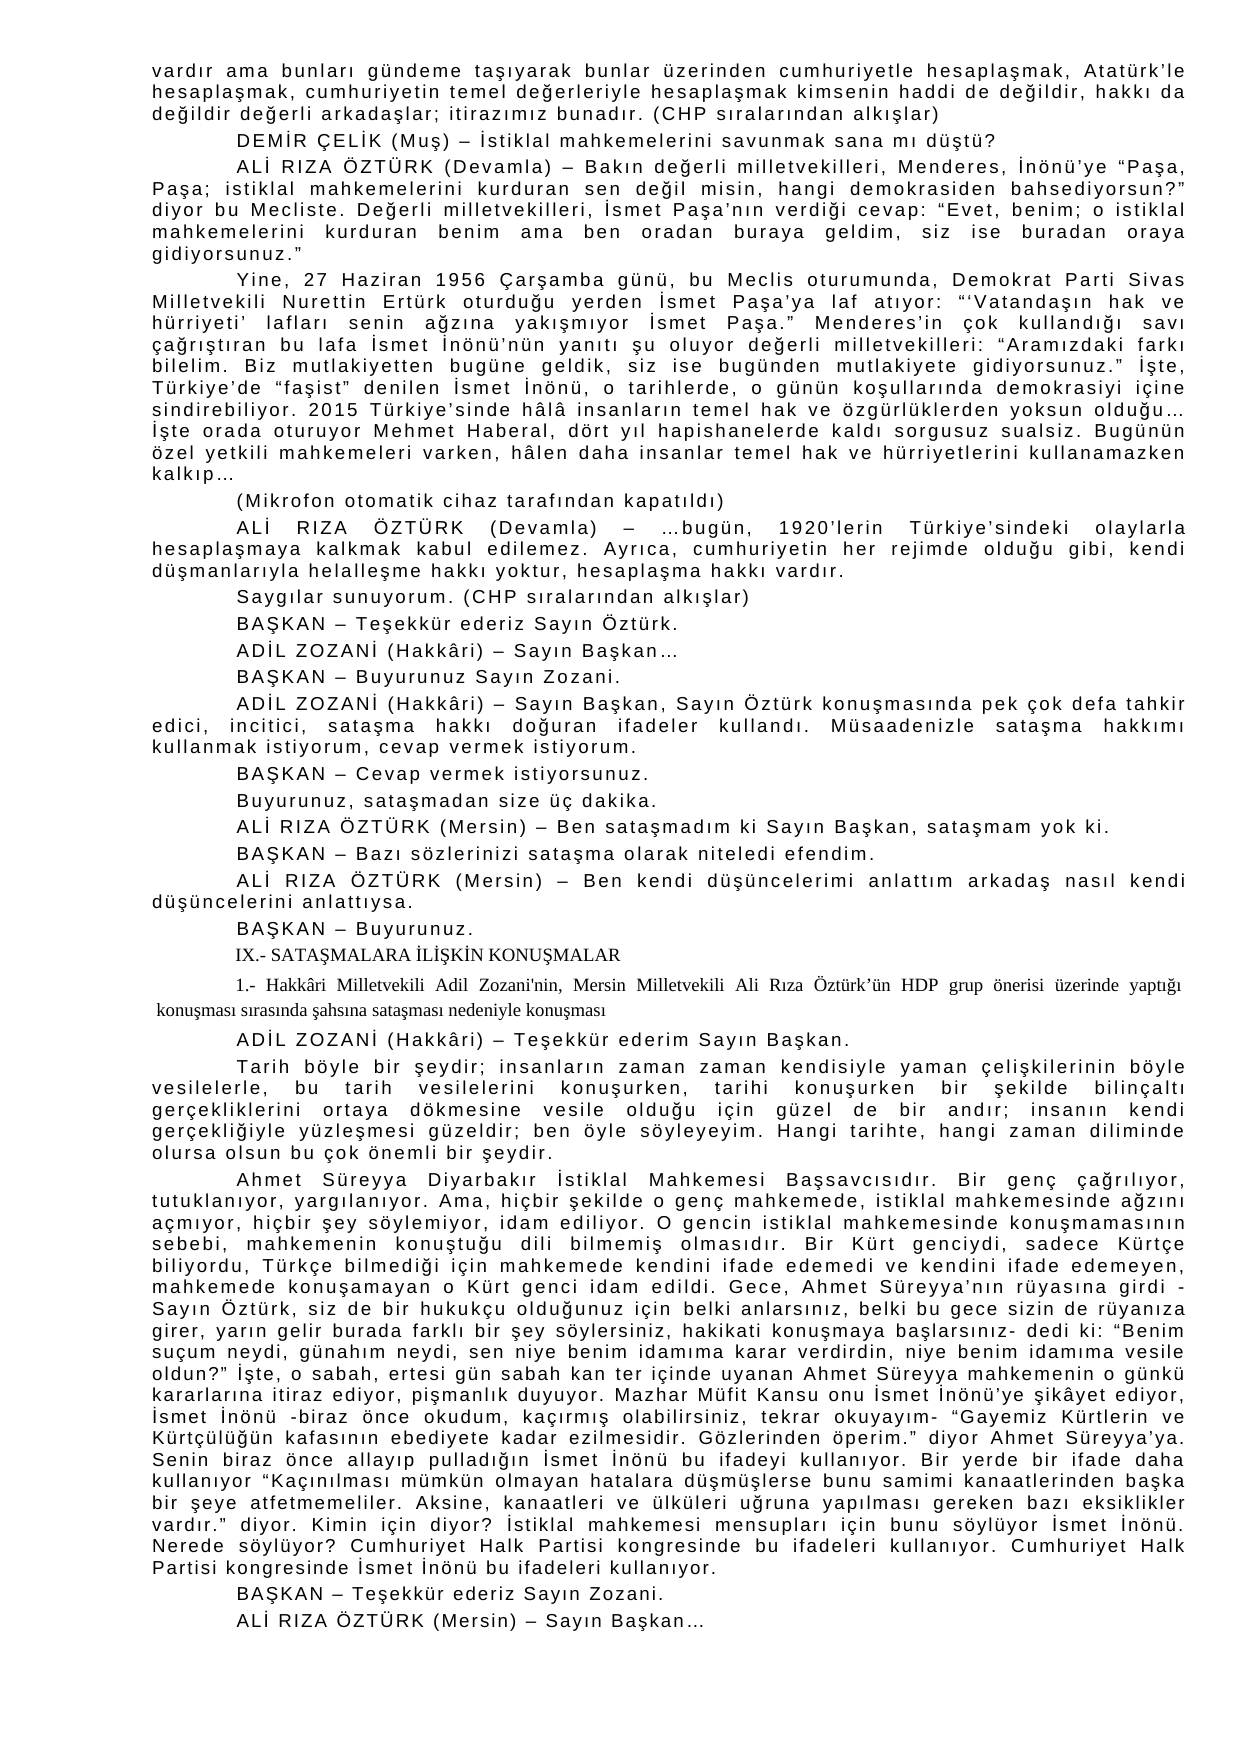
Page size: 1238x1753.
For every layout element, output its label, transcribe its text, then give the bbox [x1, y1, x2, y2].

text ALİ RIZA ÖZTÜRK (Devamla) – Bakın değerli milletvekilleri, Menderes, İnönü’ye “Paşa, Paşa; istiklal mahkemelerini kurduran sen değil misin, hangi demokrasiden bahsediyorsun?” diyor bu Mecliste. Değerli milletvekilleri, İsmet Paşa’nın verdiği cevap: “Evet, benim; o istiklal mahkemelerini kurduran benim ama ben oradan buraya geldim, siz ise buradan oraya gidiyorsunuz.” [152, 156, 1186, 264]
text BAŞKAN – Bazı sözlerinizi sataşma olarak niteledi efendim. [152, 843, 1186, 864]
text Saygılar sunuyorum. (CHP sıralarından alkışlar) [152, 586, 1186, 608]
text ADİL ZOZANİ (Hakkâri) – Teşekkür ederim Sayın Başkan. [152, 1029, 1186, 1050]
text ALİ RIZA ÖZTÜRK (Mersin) – Ben kendi düşüncelerimi anlattım arkadaş nasıl kendi düşüncelerini anlattıysa. [152, 869, 1186, 912]
text IX.- SATAŞMALARA İLİŞKİN KONUŞMALAR [156, 944, 1184, 966]
text (Mikrofon otomatik cihaz tarafından kapatıldı) [152, 490, 1186, 511]
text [152, 60, 1186, 124]
text ALİ RIZA ÖZTÜRK (Devamla) – …bugün, 1920’lerin Türkiye’sindeki olaylarla hesaplaşmaya kalkmak kabul edilemez. Ayrıca, cumhuriyetin her rejimde olduğu gibi, kendi düşmanlarıyla helalleşme hakkı yoktur, hesaplaşma hakkı vardır. [152, 516, 1186, 581]
text DEMİR ÇELİK (Muş) – İstiklal mahkemelerini savunmak sana mı düştü? [152, 129, 1186, 151]
text Ahmet Süreyya Diyarbakır İstiklal Mahkemesi Başsavcısıdır. Bir genç çağrılıyor, tutuklanıyor, yargılanıyor. Ama, hiçbir şekilde o genç mahkemede, istiklal mahkemesinde ağzını açmıyor, hiçbir şey söylemiyor, idam ediliyor. O gencin istiklal mahkemesinde konuşmamasının sebebi, mahkemenin konuştuğu dili bilmemiş olmasıdır. Bir Kürt genciydi, sadece Kürtçe biliyordu, Türkçe bilmediği için mahkemede kendini ifade edemedi ve kendini ifade edemeyen, mahkemede konuşamayan o Kürt genci idam edildi. Gece, Ahmet Süreyya’nın rüyasına girdi -Sayın Öztürk, siz de bir hukukçu olduğunuz için belki anlarsınız, belki bu gece sizin de rüyanıza girer, yarın gelir burada farklı bir şey söylersiniz, hakikati konuşmaya başlarsınız- dedi ki: “Benim suçum neydi, günahım neydi, sen niye benim idamıma karar verdirdin, niye benim idamıma vesile oldun?” İşte, o sabah, ertesi gün sabah kan ter içinde uyanan Ahmet Süreyya mahkemenin o günkü kararlarına itiraz ediyor, pişmanlık duyuyor. Mazhar Müfit Kansu onu İsmet İnönü’ye şikâyet ediyor, İsmet İnönü -biraz önce okudum, kaçırmış olabilirsiniz, tekrar okuyayım- “Gayemiz Kürtlerin ve Kürtçülüğün kafasının ebediyete kadar ezilmesidir. Gözlerinden öperim.” diyor Ahmet Süreyya’ya. Senin biraz önce allayıp pulladığın İsmet İnönü bu ifadeyi kullanıyor. Bir yerde bir ifade daha kullanıyor “Kaçınılması mümkün olmayan hatalara düşmüşlerse bunu samimi kanaatlerinden başka bir şeye atfetmemeliler. Aksine, kanaatleri ve ülküleri uğruna yapılması gereken bazı eksiklikler vardır.” diyor. Kimin için diyor? İstiklal mahkemesi mensupları için bunu söylüyor İsmet İnönü. Nerede söylüyor? Cumhuriyet Halk Partisi kongresinde bu ifadeleri kullanıyor. Cumhuriyet Halk Partisi kongresinde İsmet İnönü bu ifadeleri kullanıyor. [152, 1168, 1186, 1578]
text BAŞKAN – Cevap vermek istiyorsunuz. [152, 763, 1186, 784]
text ADİL ZOZANİ (Hakkâri) – Sayın Başkan… [152, 639, 1186, 661]
text BAŞKAN – Buyurunuz. [152, 918, 1186, 939]
text ADİL ZOZANİ (Hakkâri) – Sayın Başkan, Sayın Öztürk konuşmasında pek çok defa tahkir edici, incitici, sataşma hakkı doğuran ifadeler kullandı. Müsaadenizle sataşma hakkımı kullanmak istiyorum, cevap vermek istiyorum. [152, 693, 1186, 758]
text Tarih böyle bir şeydir; insanların zaman zaman kendisiyle yaman çelişkilerinin böyle vesilelerle, bu tarih vesilelerini konuşurken, tarihi konuşurken bir şekilde bilinçaltı gerçekliklerini ortaya dökmesine vesile olduğu için güzel de bir andır; insanın kendi gerçekliğiyle yüzleşmesi güzeldir; ben öyle söyleyeyim. Hangi tarihte, hangi zaman diliminde olursa olsun bu çok önemli bir şeydir. [152, 1056, 1186, 1163]
text Yine, 27 Haziran 1956 Çarşamba günü, bu Meclis oturumunda, Demokrat Parti Sivas Milletvekili Nurettin Ertürk oturduğu yerden İsmet Paşa’ya laf atıyor: “‘Vatandaşın hak ve hürriyeti’ lafları senin ağzına yakışmıyor İsmet Paşa.” Menderes’in çok kullandığı savı çağrıştıran bu lafa İsmet İnönü’nün yanıtı şu oluyor değerli milletvekilleri: “Aramızdaki farkı bilelim. Biz mutlakiyetten bugüne geldik, siz ise bugünden mutlakiyete gidiyorsunuz.” İşte, Türkiye’de “faşist” denilen İsmet İnönü, o tarihlerde, o günün koşullarında demokrasiyi içine sindirebiliyor. 2015 Türkiye’sinde hâlâ insanların temel hak ve özgürlüklerden yoksun olduğu… İşte orada oturuyor Mehmet Haberal, dört yıl hapishanelerde kaldı sorgusuz sualsiz. Bugünün özel yetkili mahkemeleri varken, hâlen daha insanlar temel hak ve hürriyetlerini kullanamazken kalkıp… [152, 269, 1186, 485]
text ALİ RIZA ÖZTÜRK (Mersin) – Ben sataşmadım ki Sayın Başkan, sataşmam yok ki. [152, 816, 1186, 838]
text BAŞKAN – Buyurunuz Sayın Zozani. [152, 666, 1186, 688]
text BAŞKAN – Teşekkür ederiz Sayın Öztürk. [152, 613, 1186, 634]
text Buyurunuz, sataşmadan size üç dakika. [152, 789, 1186, 811]
text ALİ RIZA ÖZTÜRK (Mersin) – Sayın Başkan… [152, 1610, 1186, 1631]
text 1.- Hakkâri Milletvekili Adil Zozani'nin, Mersin Milletvekili Ali Rıza Öztürk’ün HDP grup önerisi üzerinde yaptığı konuşması sırasında şahsına sataşması nedeniyle konuşması [156, 974, 1184, 1021]
text BAŞKAN – Teşekkür ederiz Sayın Zozani. [152, 1583, 1186, 1605]
